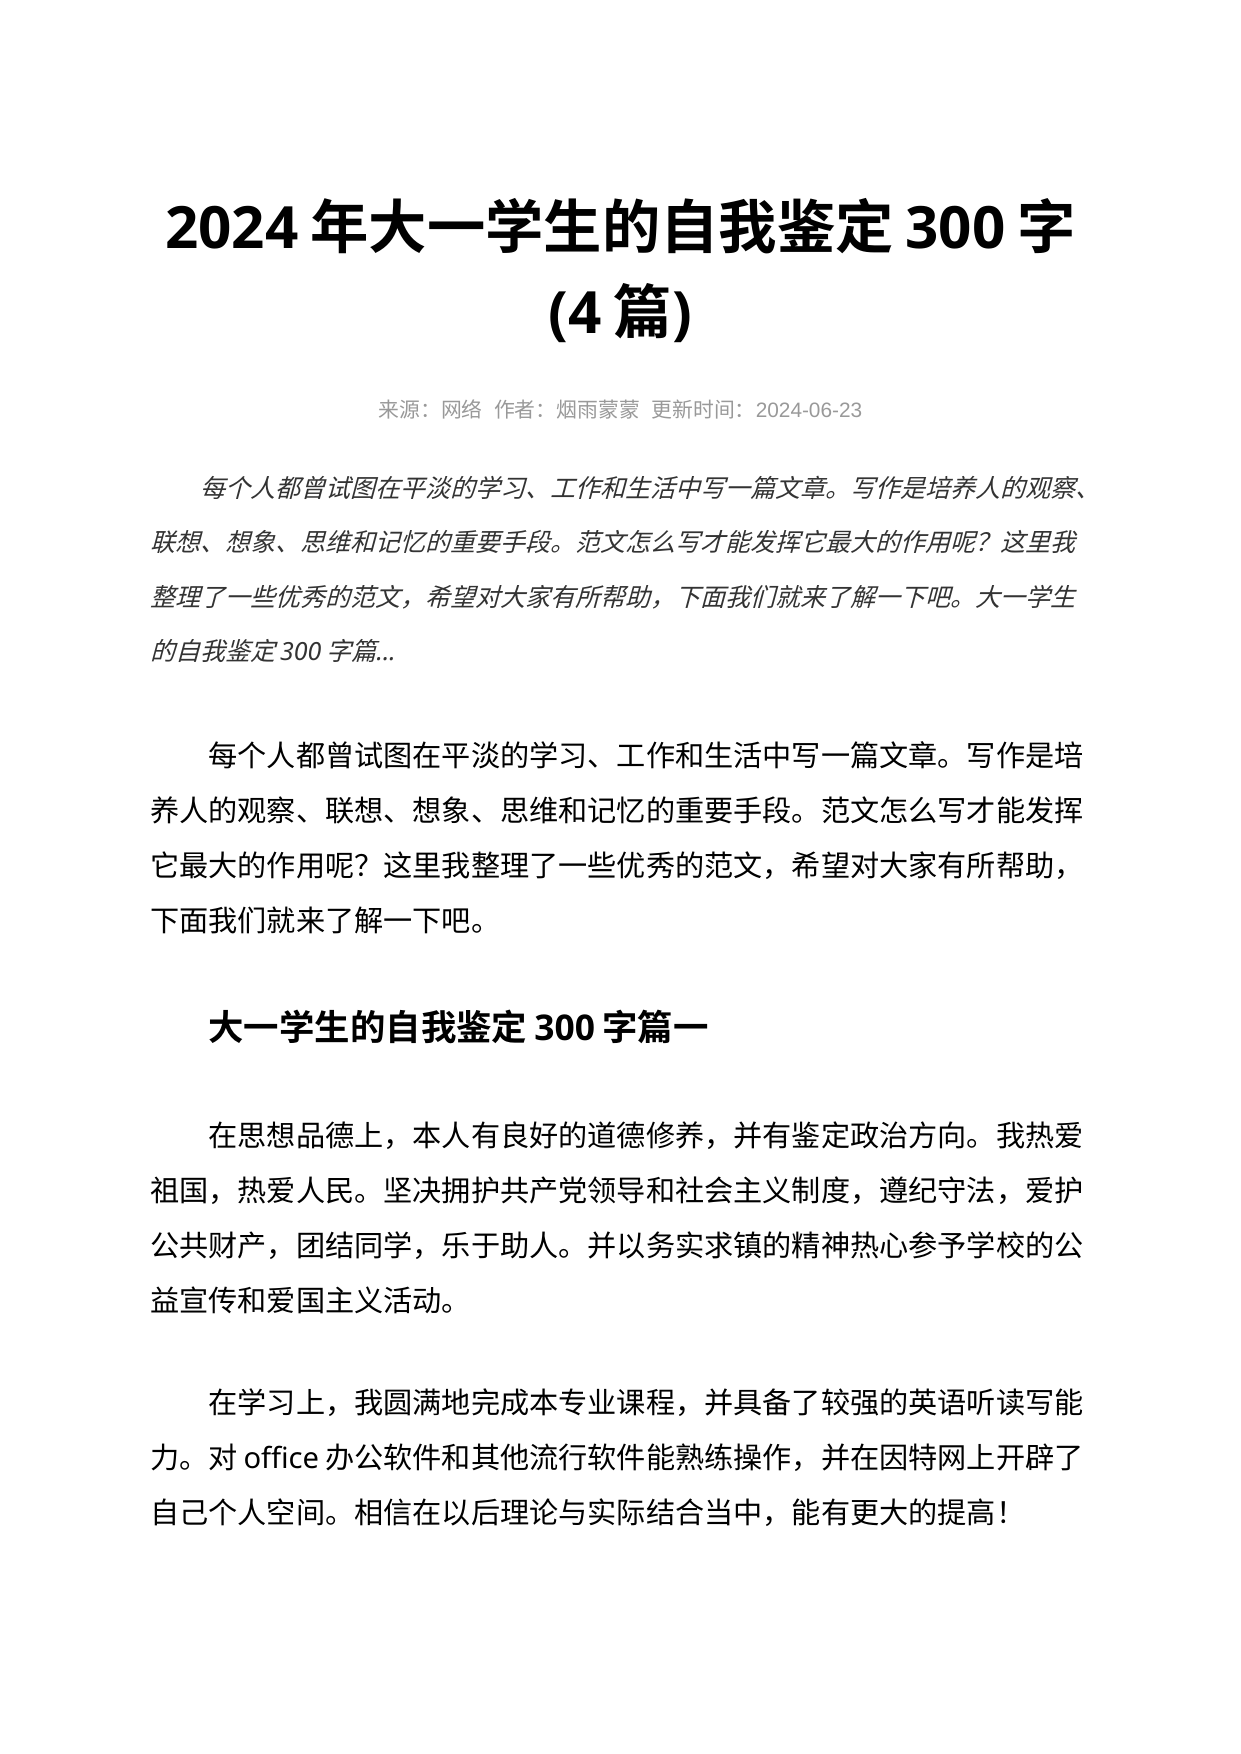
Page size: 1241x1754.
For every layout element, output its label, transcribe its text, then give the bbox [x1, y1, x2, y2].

text 大一学生的自我鉴定300字篇一 [150, 999, 1090, 1051]
subtitle 2024年大一学生的自我鉴定300字(4篇) [150, 181, 1090, 351]
text 来源：网络 作者：烟雨蒙蒙 更新时间：2024-06-23 [150, 398, 1090, 422]
text 每个人都曾试图在平淡的学习、工作和生活中写一篇文章。写作是培养人的观察、联想、想象、思维和记忆的重要手段。范文怎么写才能发挥它最大的作用呢？这里我整理了一些优秀的范文，希望对大家有所帮助，下面我们就来了解一下吧。大一学生的自我鉴定300字篇... [150, 468, 1090, 668]
text 在学习上，我圆满地完成本专业课程，并具备了较强的英语听读写能力。对office办公软件和其他流行软件能熟练操作，并在因特网上开辟了自己个人空间。相信在以后理论与实际结合当中，能有更大的提高！ [150, 1379, 1090, 1532]
text 每个人都曾试图在平淡的学习、工作和生活中写一篇文章。写作是培养人的观察、联想、想象、思维和记忆的重要手段。范文怎么写才能发挥它最大的作用呢？这里我整理了一些优秀的范文，希望对大家有所帮助，下面我们就来了解一下吧。 [150, 733, 1090, 940]
text 在思想品德上，本人有良好的道德修养，并有鉴定政治方向。我热爱祖国，热爱人民。坚决拥护共产党领导和社会主义制度，遵纪守法，爱护公共财产，团结同学，乐于助人。并以务实求镇的精神热心参予学校的公益宣传和爱国主义活动。 [150, 1113, 1090, 1320]
